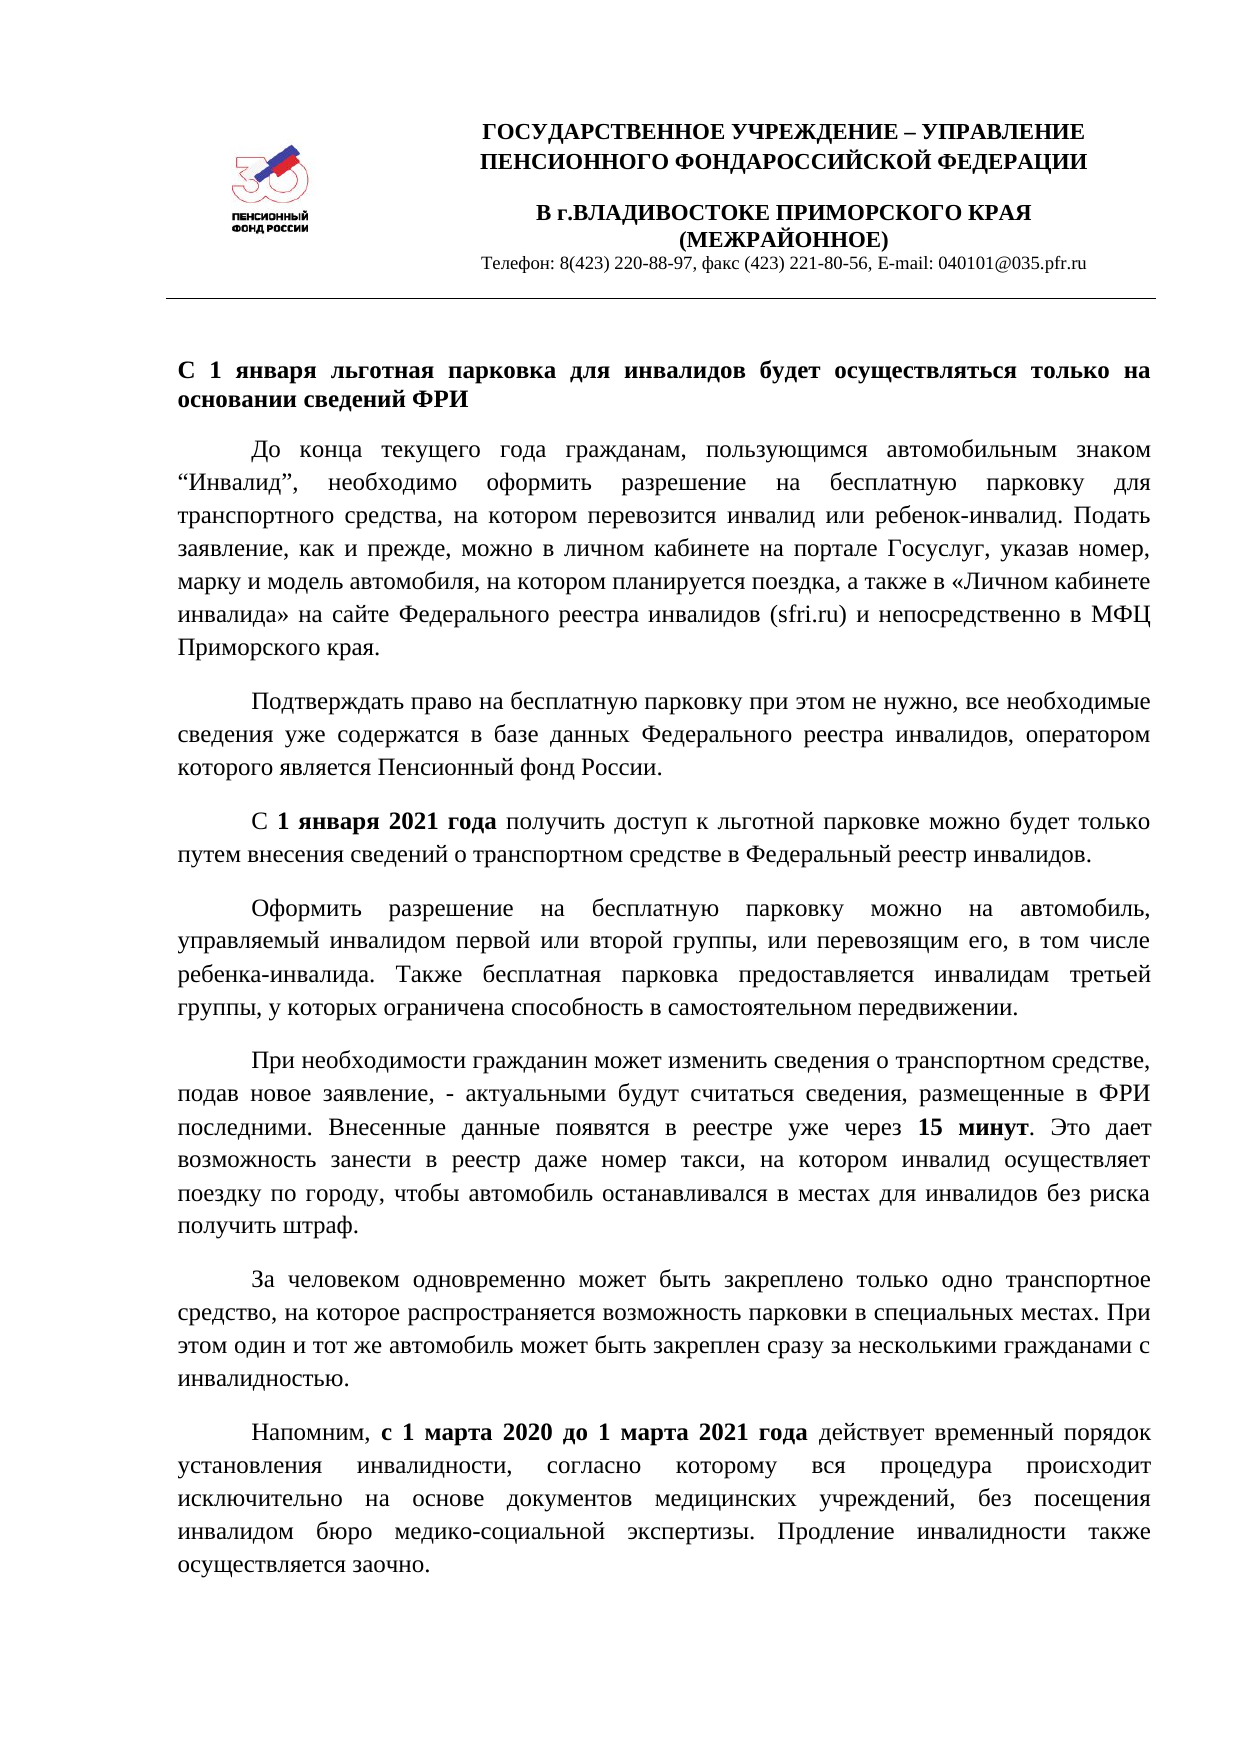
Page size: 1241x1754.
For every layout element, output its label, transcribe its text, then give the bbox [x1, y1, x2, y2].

text За человеком одновременно может быть закреплено только одно транспортное средство, на которое распространяется возможность парковки в специальных местах. При этом один и тот же автомобиль может быть закреплен сразу за несколькими гражданами с инвалидностью. [177, 1264, 1152, 1392]
text До конца текущего года гражданам, пользующимся автомобильным знаком “Инвалид”, необходимо оформить разрешение на бесплатную парковку для транспортного средства, на котором перевозится инвалид или ребенок-инвалид. Подать заявление, как и прежде, можно в личном кабинете на портале Госуслуг, указав номер, марку и модель автомобиля, на котором планируется поездка, а также в «Личном кабинете инвалида» на сайте Федерального реестра инвалидов (sfri.ru) и непосредственно в МФЦ Приморского края. [177, 434, 1152, 661]
text Подтверждать право на бесплатную парковку при этом не нужно, все необходимые сведения уже содержатся в базе данных Федерального реестра инвалидов, оператором которого является Пенсионный фонд России. [177, 686, 1152, 781]
table_header ГОСУДАРСТВЕННОЕ УЧРЕЖДЕНИЕ – УПРАВЛЕНИЕ ПЕНСИОННОГО ФОНДАРОССИЙСКОЙ ФЕДЕРАЦИИ В г.ВЛАДИВОСТОКЕ ПРИМОРСКОГО КРАЯ (МЕЖРАЙОННОЕ) Телефон: 8(423) 220-88-97, факс (423) 221-80-56, E-mail: 040101@035.pfr.ru [412, 118, 1156, 298]
text Оформить разрешение на бесплатную парковку можно на автомобиль, управляемый инвалидом первой или второй группы, или перевозящим его, в том числе ребенка-инвалида. Также бесплатная парковка предоставляется инвалидам третьей группы, у которых ограничена способность в самостоятельном передвижении. [177, 893, 1152, 1020]
text При необходимости гражданин может изменить сведения о транспортном средстве, подав новое заявление, - актуальными будут считаться сведения, размещенные в ФРИ последними. Внесенные данные появятся в реестре уже через 15 минут. Это дает возможность занести в реестр даже номер такси, на котором инвалид осуществляет поездку по городу, чтобы автомобиль останавливался в местах для инвалидов без риска получить штраф. [177, 1046, 1152, 1239]
text С 1 января 2021 года получить доступ к льготной парковке можно будет только путем внесения сведений о транспортном средстве в Федеральный реестр инвалидов. [177, 806, 1152, 867]
text Напомним, с 1 марта 2020 до 1 марта 2021 года действует временный порядок установления инвалидности, согласно которому вся процедура происходит исключительно на основе документов медицинских учреждений, без посещения инвалидом бюро медико-социальной экспертизы. Продление инвалидности также осуществляется заочно. [177, 1417, 1152, 1578]
text С 1 января льготная парковка для инвалидов будет осуществляться только на основании сведений ФРИ [177, 356, 1152, 413]
table_header [166, 118, 412, 298]
